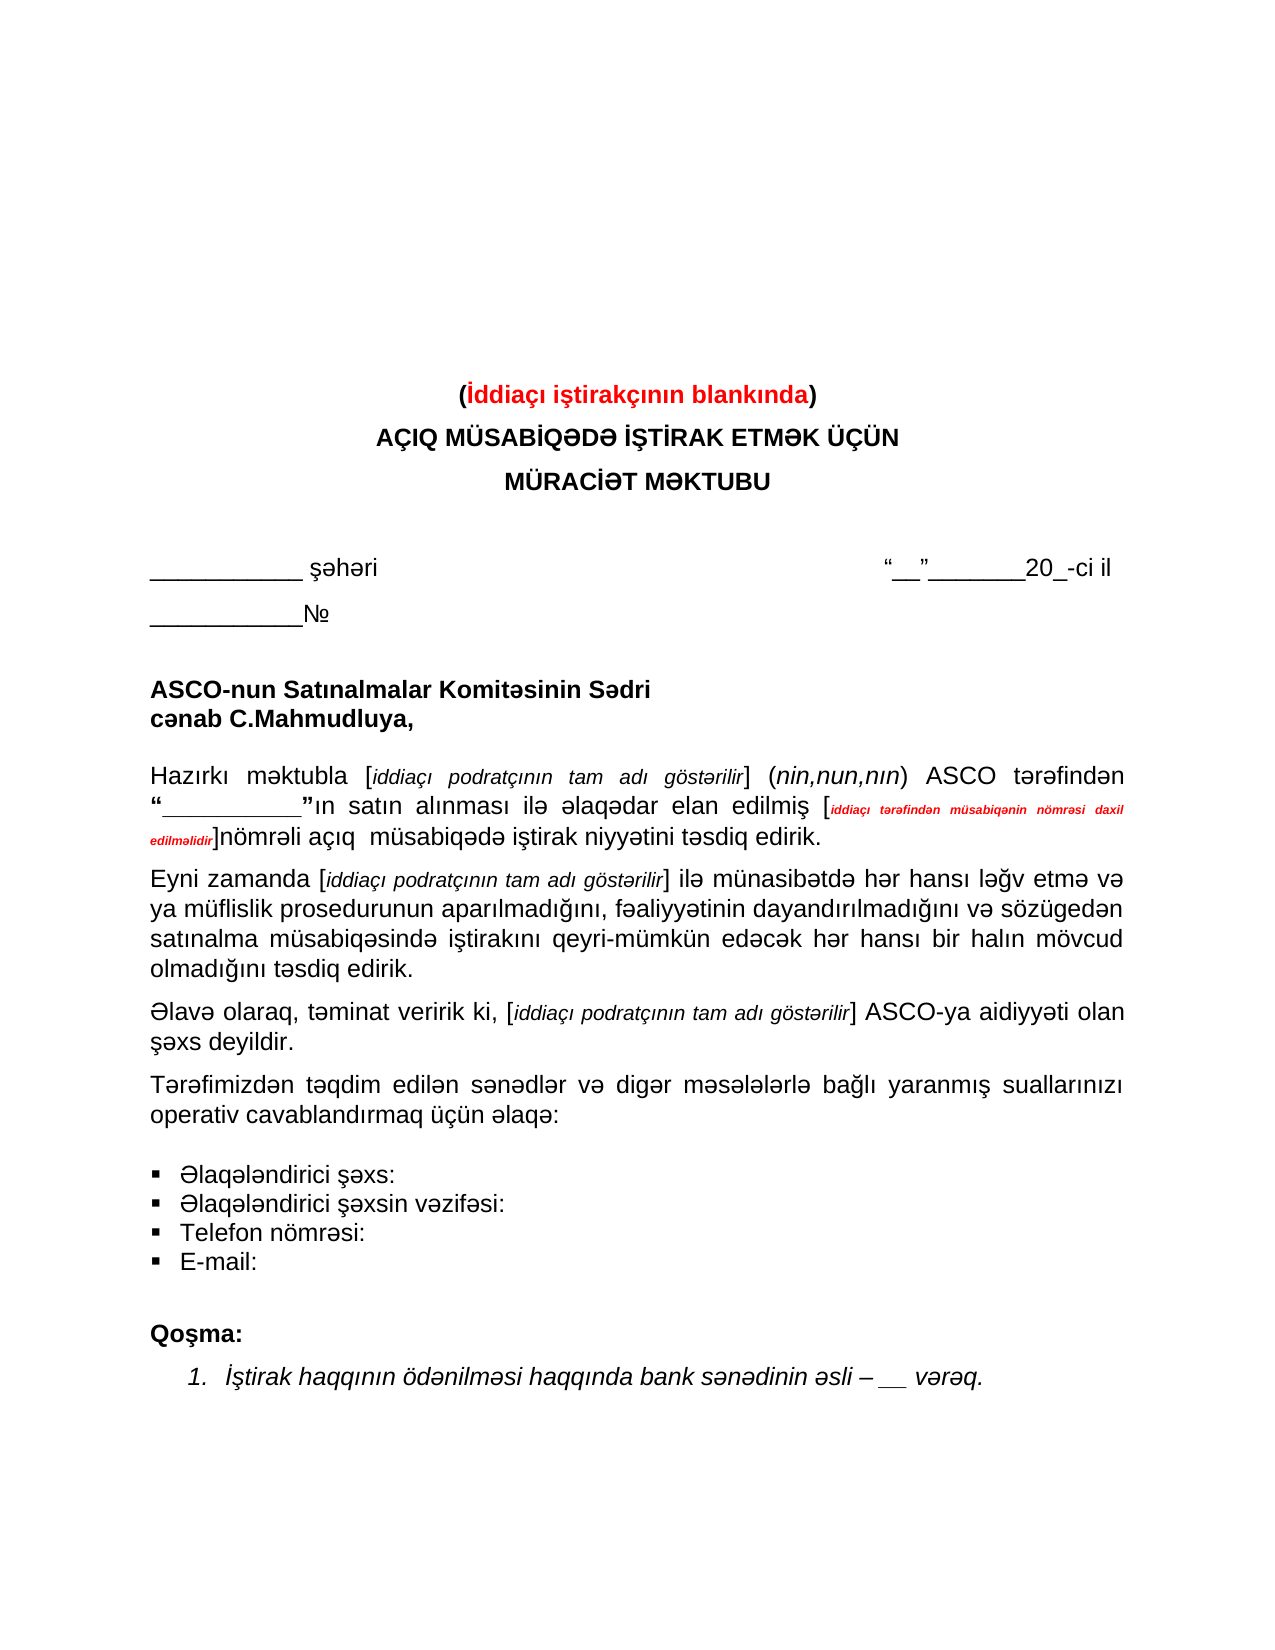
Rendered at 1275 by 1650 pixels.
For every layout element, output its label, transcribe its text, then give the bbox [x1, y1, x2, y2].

list Telefon nömrəsi: [150, 1218, 1125, 1247]
text Eyni zamanda [iddiaçı podratçının tam adı göstərilir] ilə münasibətdə hər hansı ləğv etmə və ya müflislik prosedurunun aparılmadığını, fəaliyyətinin dayandırılmadığını və sözügedən satınalma müsabiqəsində iştirakını qeyri-mümkün edəcək hər hansı bir halın mövcud olmadığını təsdiq edirik. [150, 864, 1125, 983]
text Hazırkı məktubla [iddiaçı podratçının tam adı göstərilir] (nin,nun,nın) ASCO tərəfindən “__________”ın satın alınması ilə əlaqədar elan edilmiş [iddiaçı tərəfindən müsabiqənin nömrəsi daxil edilməlidir]nömrəli açıq müsabiqədə iştirak niyyətini təsdiq edirik. [150, 761, 1125, 850]
list İştirak haqqının ödənilməsi haqqında bank sənədinin əsli – __ vərəq. [187, 1362, 1125, 1390]
text (İddiaçı iştirakçının blankında) [150, 380, 1125, 409]
list E-mail: [150, 1247, 1125, 1275]
list Əlaqələndirici şəxsin vəzifəsi: [150, 1189, 1125, 1218]
text cənab C.Mahmudluya, [150, 704, 1125, 732]
text Tərəfimizdən təqdim edilən sənədlər və digər məsələlərlə bağlı yaranmış suallarınızı operativ cavablandırmaq üçün əlaqə: [150, 1070, 1125, 1128]
list Əlaqələndirici şəxs: [150, 1160, 1125, 1189]
text Əlavə olaraq, təminat veririk ki, [iddiaçı podratçının tam adı göstərilir] ASCO-ya aidiyyəti olan şəxs deyildir. [150, 997, 1125, 1056]
text Qoşma: [150, 1318, 1125, 1347]
text ASCO-nun Satınalmalar Komitəsinin Sədri [150, 675, 1125, 704]
text ___________№ [150, 599, 1125, 628]
text MÜRACİƏT MƏKTUBU [150, 466, 1125, 495]
text AÇIQ MÜSABİQƏDƏ İŞTİRAK ETMƏK ÜÇÜN [150, 423, 1125, 452]
text ___________ şəhəri “__”_______20_-ci il [150, 553, 1125, 581]
